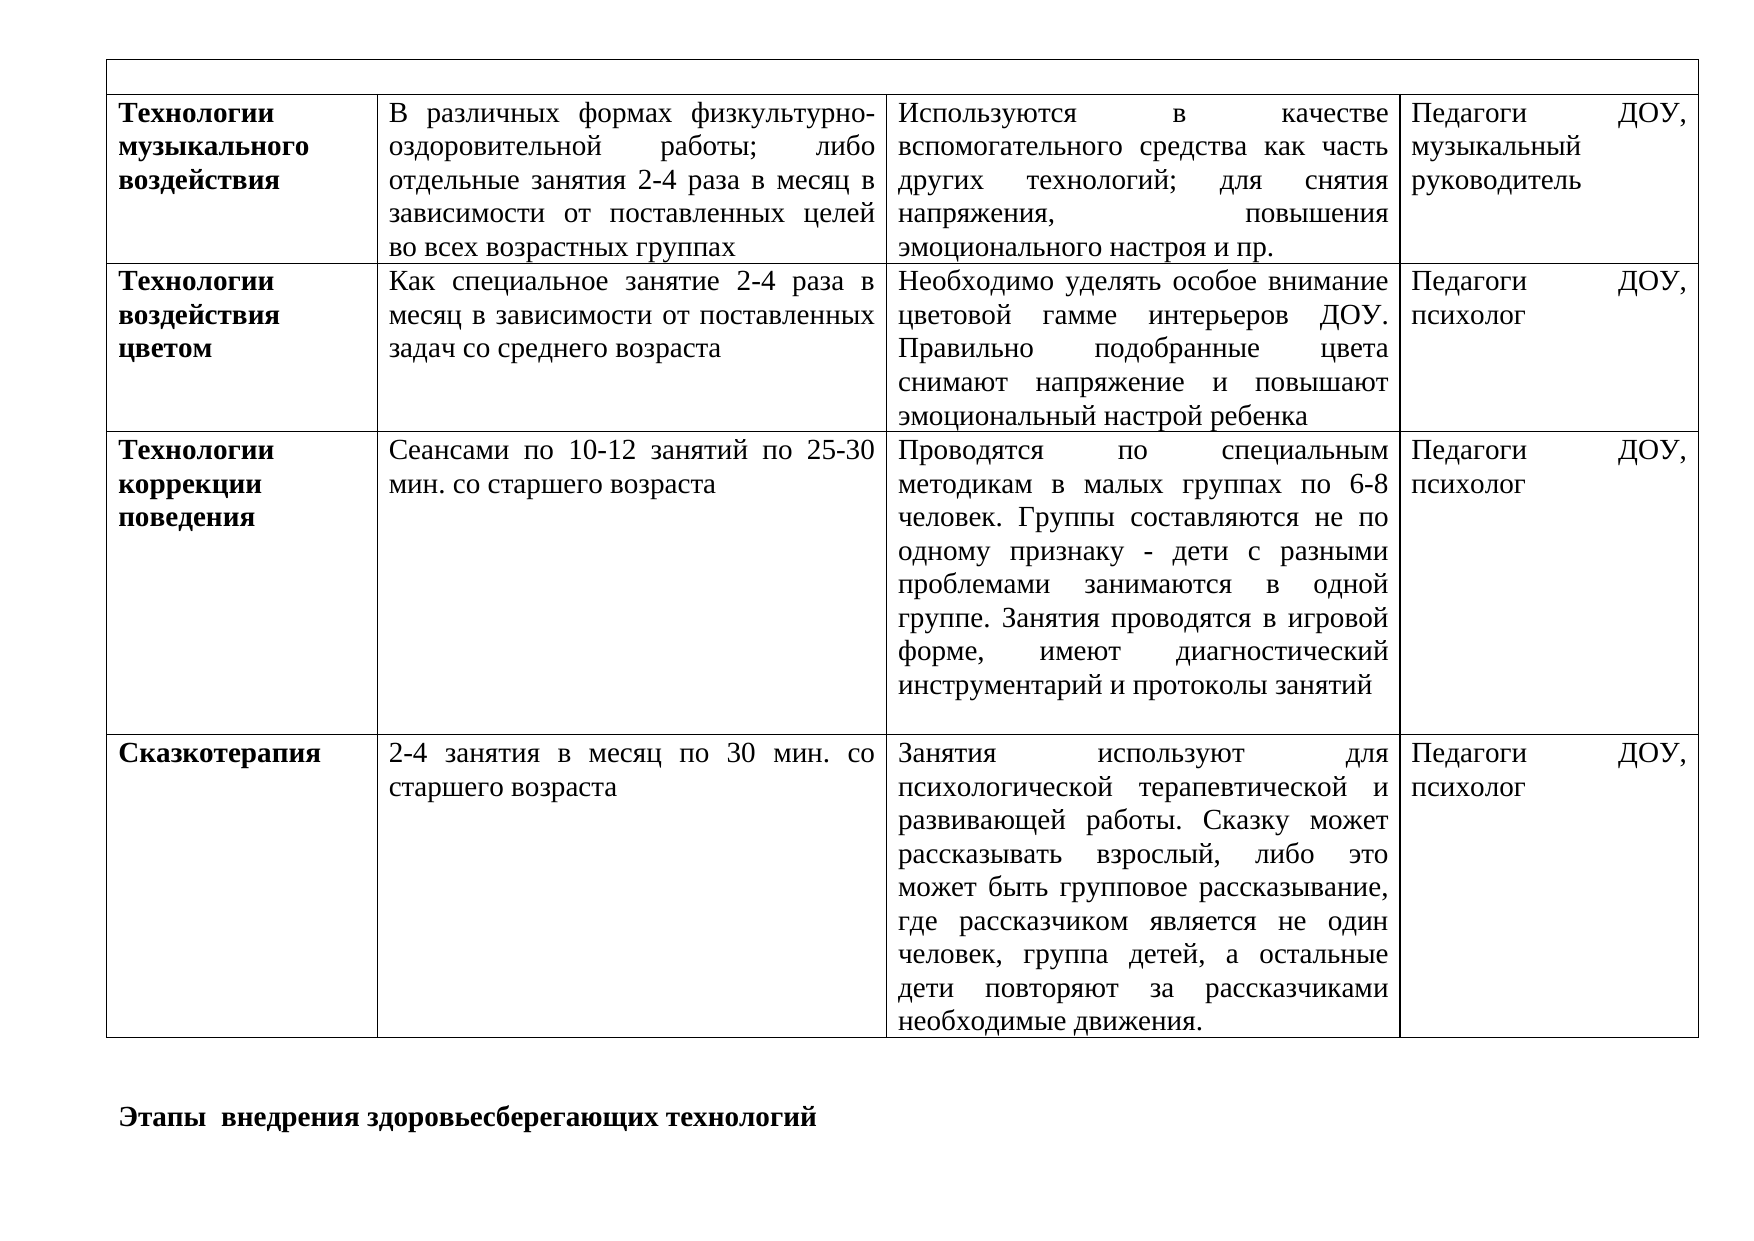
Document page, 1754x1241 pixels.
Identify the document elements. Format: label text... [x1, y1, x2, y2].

table_cell Сказкотерапия [107, 735, 377, 1037]
table_cell Педагоги ДОУ, музыкальный руководитель [1401, 95, 1698, 262]
table_cell Технологии музыкального воздействия [107, 95, 377, 262]
table_cell 2-4 занятия в месяц по 30 мин. со старшего возраста [378, 735, 886, 1037]
table_cell Технологии коррекции поведения [107, 432, 377, 734]
table_cell В различных формах физкультурно-оздоровительной работы; либо отдельные занятия 2-4 раза в месяц в зависимости от поставленных целей во всех возрастных группах [378, 95, 886, 262]
table_cell Педагоги ДОУ, психолог [1401, 264, 1698, 431]
text Этапы внедрения здоровьесберегающих технологий [118, 1099, 1639, 1133]
table_cell Как специальное занятие 2-4 раза в месяц в зависимости от поставленных задач со среднего возраста [378, 264, 886, 431]
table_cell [107, 60, 1698, 94]
table_cell Проводятся по специальным методикам в малых группах по 6-8 человек. Группы составляются не по одному признаку - дети с разными проблемами занимаются в одной группе. Занятия проводятся в игровой форме, имеют диагностический инструментарий и протоколы занятий [887, 432, 1399, 734]
table_cell Сеансами по 10-12 занятий по 25-30 мин. со старшего возраста [378, 432, 886, 734]
table_cell Необходимо уделять особое внимание цветовой гамме интерьеров ДОУ. Правильно подобранные цвета снимают напряжение и повышают эмоциональный настрой ребенка [887, 264, 1399, 431]
table_cell Педагоги ДОУ, психолог [1401, 735, 1698, 1037]
table_cell Занятия используют для психологической терапевтической и развивающей работы. Сказку может рассказывать взрослый, либо это может быть групповое рассказывание, где рассказчиком является не один человек, группа детей, а остальные дети повторяют за рассказчиками необходимые движения. [887, 735, 1399, 1037]
table_cell Используются в качестве вспомогательного средства как часть других технологий; для снятия напряжения, повышения эмоционального настроя и пр. [887, 95, 1399, 262]
table_cell Педагоги ДОУ, психолог [1401, 432, 1698, 734]
table_cell Технологии воздействия цветом [107, 264, 377, 431]
